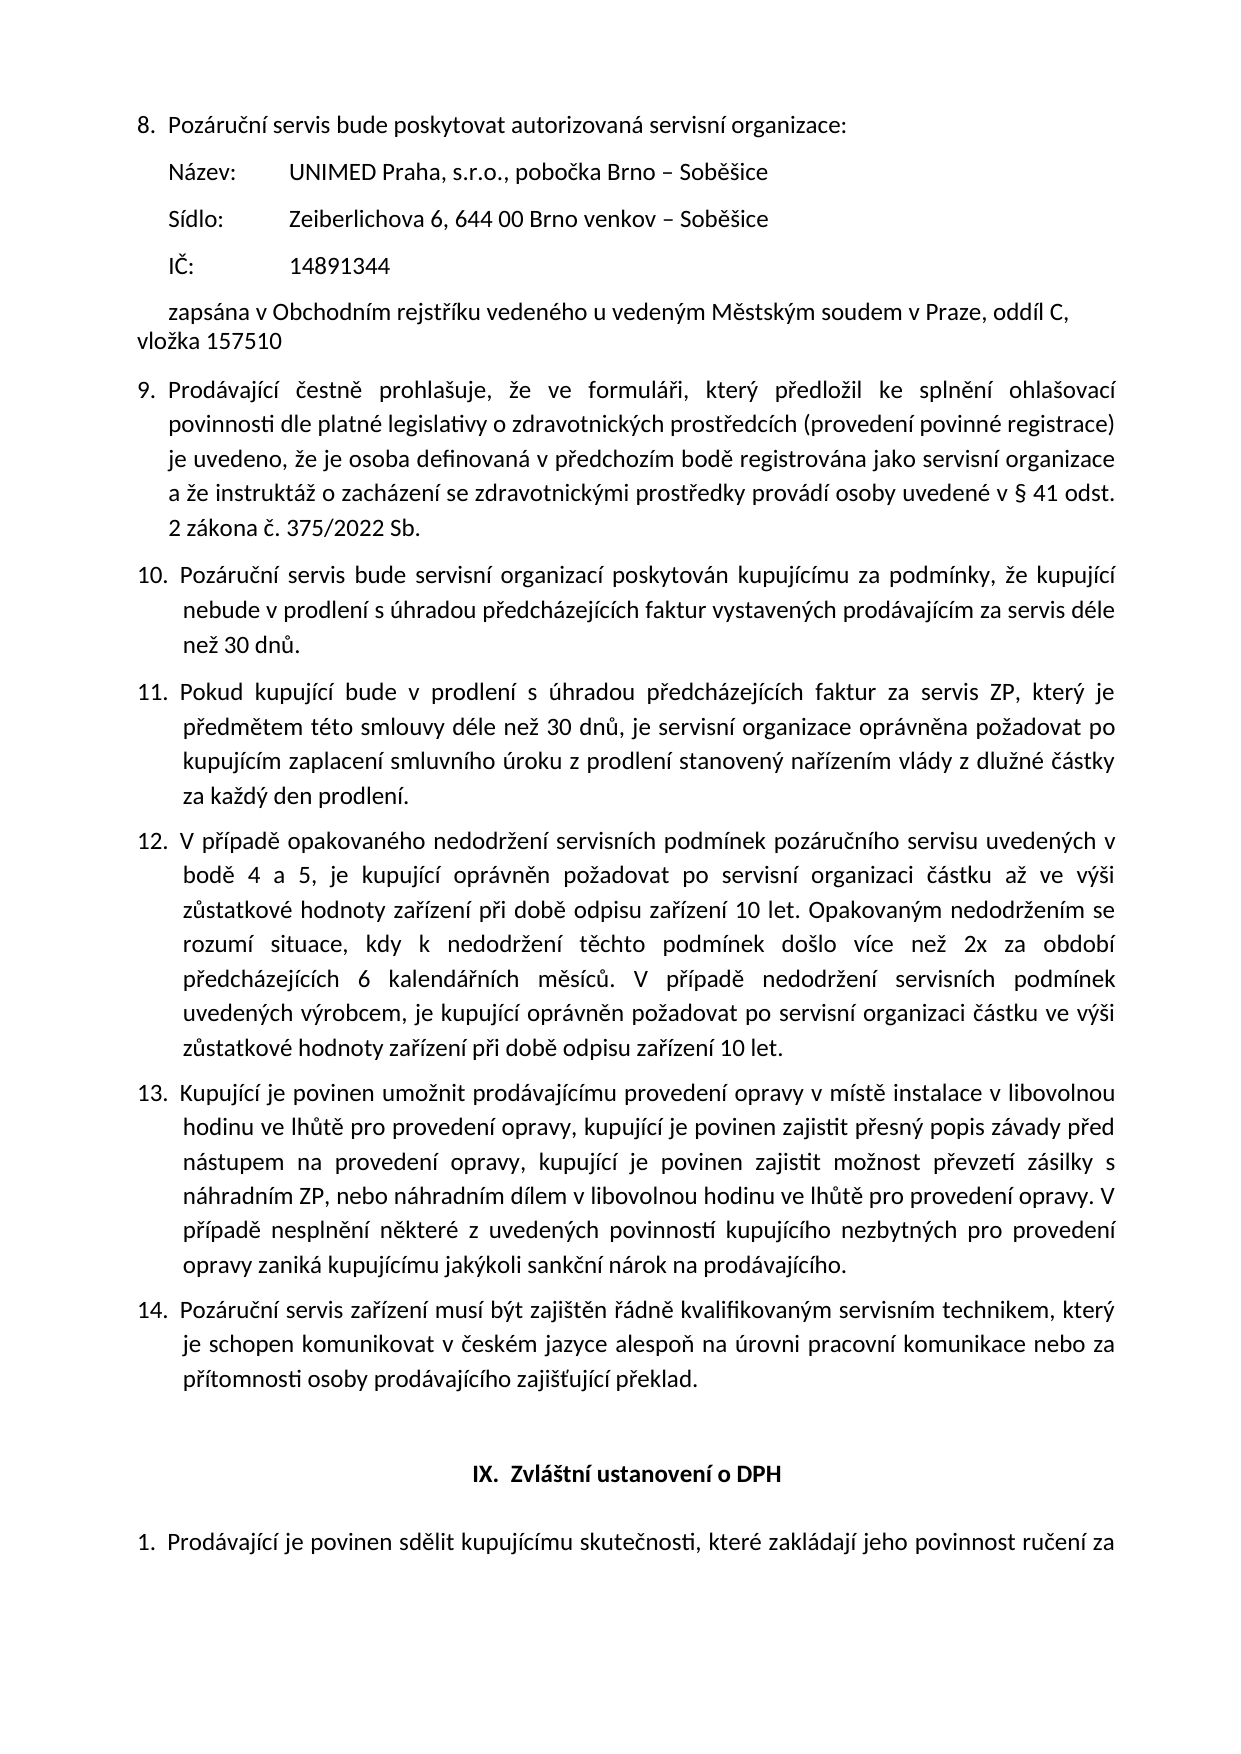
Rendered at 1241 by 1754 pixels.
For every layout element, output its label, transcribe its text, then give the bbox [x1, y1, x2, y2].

list Pozáruční servis bude servisní organizací poskytován kupujícímu za podmínky, že kupující nebude v prodlení s úhradou předcházejících faktur vystavených prodávajícím za servis déle než 30 dnů. [137, 559, 1117, 659]
list Pokud kupující bude v prodlení s úhradou předcházejících faktur za servis ZP, který je předmětem této smlouvy déle než 30 dnů, je servisní organizace oprávněna požadovat po kupujícím zaplacení smluvního úroku z prodlení stanovený nařízením vlády z dlužné částky za každý den prodlení. [137, 677, 1117, 811]
text Název: UNIMED Praha, s.r.o., pobočka Brno – Soběšice [137, 156, 1117, 187]
text zapsána v Obchodním rejstříku vedeného u vedeným Městským soudem v Praze, oddíl C, vložka 157510 [137, 297, 1117, 355]
text IČ: 14891344 [137, 250, 1117, 281]
list Pozáruční servis bude poskytovat autorizovaná servisní organizace: [137, 109, 1117, 140]
subtitle Zvláštní ustanovení o DPH [137, 1458, 1117, 1488]
list Pozáruční servis zařízení musí být zajištěn řádně kvalifikovaným servisním technikem, který je schopen komunikovat v českém jazyce alespoň na úrovni pracovní komunikace nebo za přítomnosti osoby prodávajícího zajišťující překlad. [137, 1294, 1117, 1393]
list Prodávající čestně prohlašuje, že ve formuláři, který předložil ke splnění ohlašovací povinnosti dle platné legislativy o zdravotnických prostředcích (provedení povinné registrace) je uvedeno, že je osoba definovaná v předchozím bodě registrována jako servisní organizace a že instruktáž o zacházení se zdravotnickými prostředky provádí osoby uvedené v § 41 odst. 2 zákona č. 375/2022 Sb. [137, 374, 1117, 543]
text Sídlo: Zeiberlichova 6, 644 00 Brno venkov – Soběšice [137, 203, 1117, 234]
list V případě opakovaného nedodržení servisních podmínek pozáručního servisu uvedených v bodě 4 a 5, je kupující oprávněn požadovat po servisní organizaci částku až ve výši zůstatkové hodnoty zařízení při době odpisu zařízení 10 let. Opakovaným nedodržením se rozumí situace, kdy k nedodržení těchto podmínek došlo více než 2x za období předcházejících 6 kalendářních měsíců. V případě nedodržení servisních podmínek uvedených výrobcem, je kupující oprávněn požadovat po servisní organizaci částku ve výši zůstatkové hodnoty zařízení při době odpisu zařízení 10 let. [137, 825, 1117, 1062]
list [137, 1526, 1117, 1557]
list Kupující je povinen umožnit prodávajícímu provedení opravy v místě instalace v libovolnou hodinu ve lhůtě pro provedení opravy, kupující je povinen zajistit přesný popis závady před nástupem na provedení opravy, kupující je povinen zajistit možnost převzetí zásilky s náhradním ZP, nebo náhradním dílem v libovolnou hodinu ve lhůtě pro provedení opravy. V případě nesplnění některé z uvedených povinností kupujícího nezbytných pro provedení opravy zaniká kupujícímu jakýkoli sankční nárok na prodávajícího. [137, 1077, 1117, 1279]
